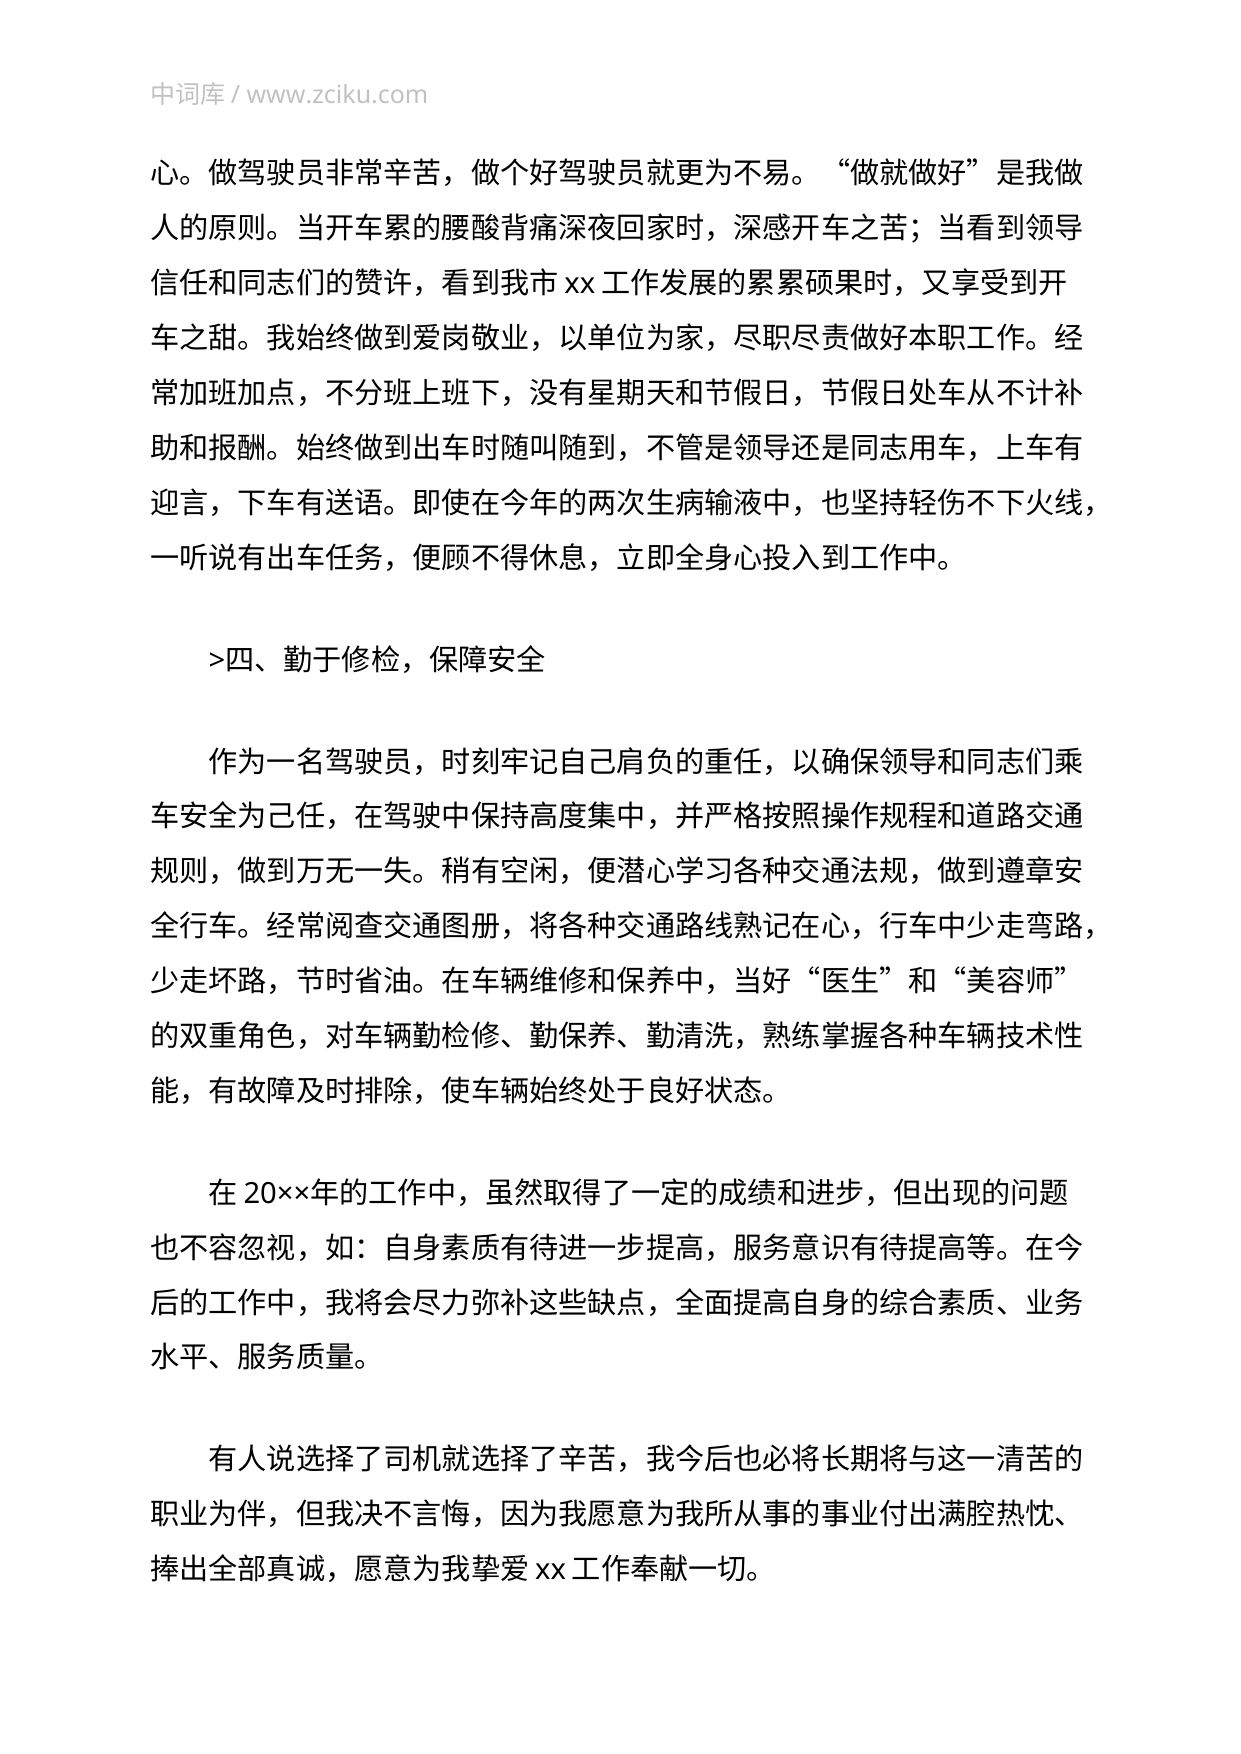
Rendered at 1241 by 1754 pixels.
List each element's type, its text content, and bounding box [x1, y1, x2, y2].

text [150, 150, 1090, 577]
text 在20××年的工作中，虽然取得了一定的成绩和进步，但出现的问题也不容忽视，如：自身素质有待进一步提高，服务意识有待提高等。在今后的工作中，我将会尽力弥补这些缺点，全面提高自身的综合素质、业务水平、服务质量。 [150, 1169, 1090, 1376]
text >四、勤于修检，保障安全 [150, 636, 1090, 678]
text 作为一名驾驶员，时刻牢记自己肩负的重任，以确保领导和同志们乘车安全为己任，在驾驶中保持高度集中，并严格按照操作规程和道路交通规则，做到万无一失。稍有空闲，便潜心学习各种交通法规，做到遵章安全行车。经常阅查交通图册，将各种交通路线熟记在心，行车中少走弯路，少走坏路，节时省油。在车辆维修和保养中，当好“医生”和“美容师”的双重角色，对车辆勤检修、勤保养、勤清洗，熟练掌握各种车辆技术性能，有故障及时排除，使车辆始终处于良好状态。 [150, 738, 1090, 1110]
text 有人说选择了司机就选择了辛苦，我今后也必将长期将与这一清苦的职业为伴，但我决不言悔，因为我愿意为我所从事的事业付出满腔热忱、捧出全部真诚，愿意为我挚爱xx工作奉献一切。 [150, 1436, 1090, 1588]
